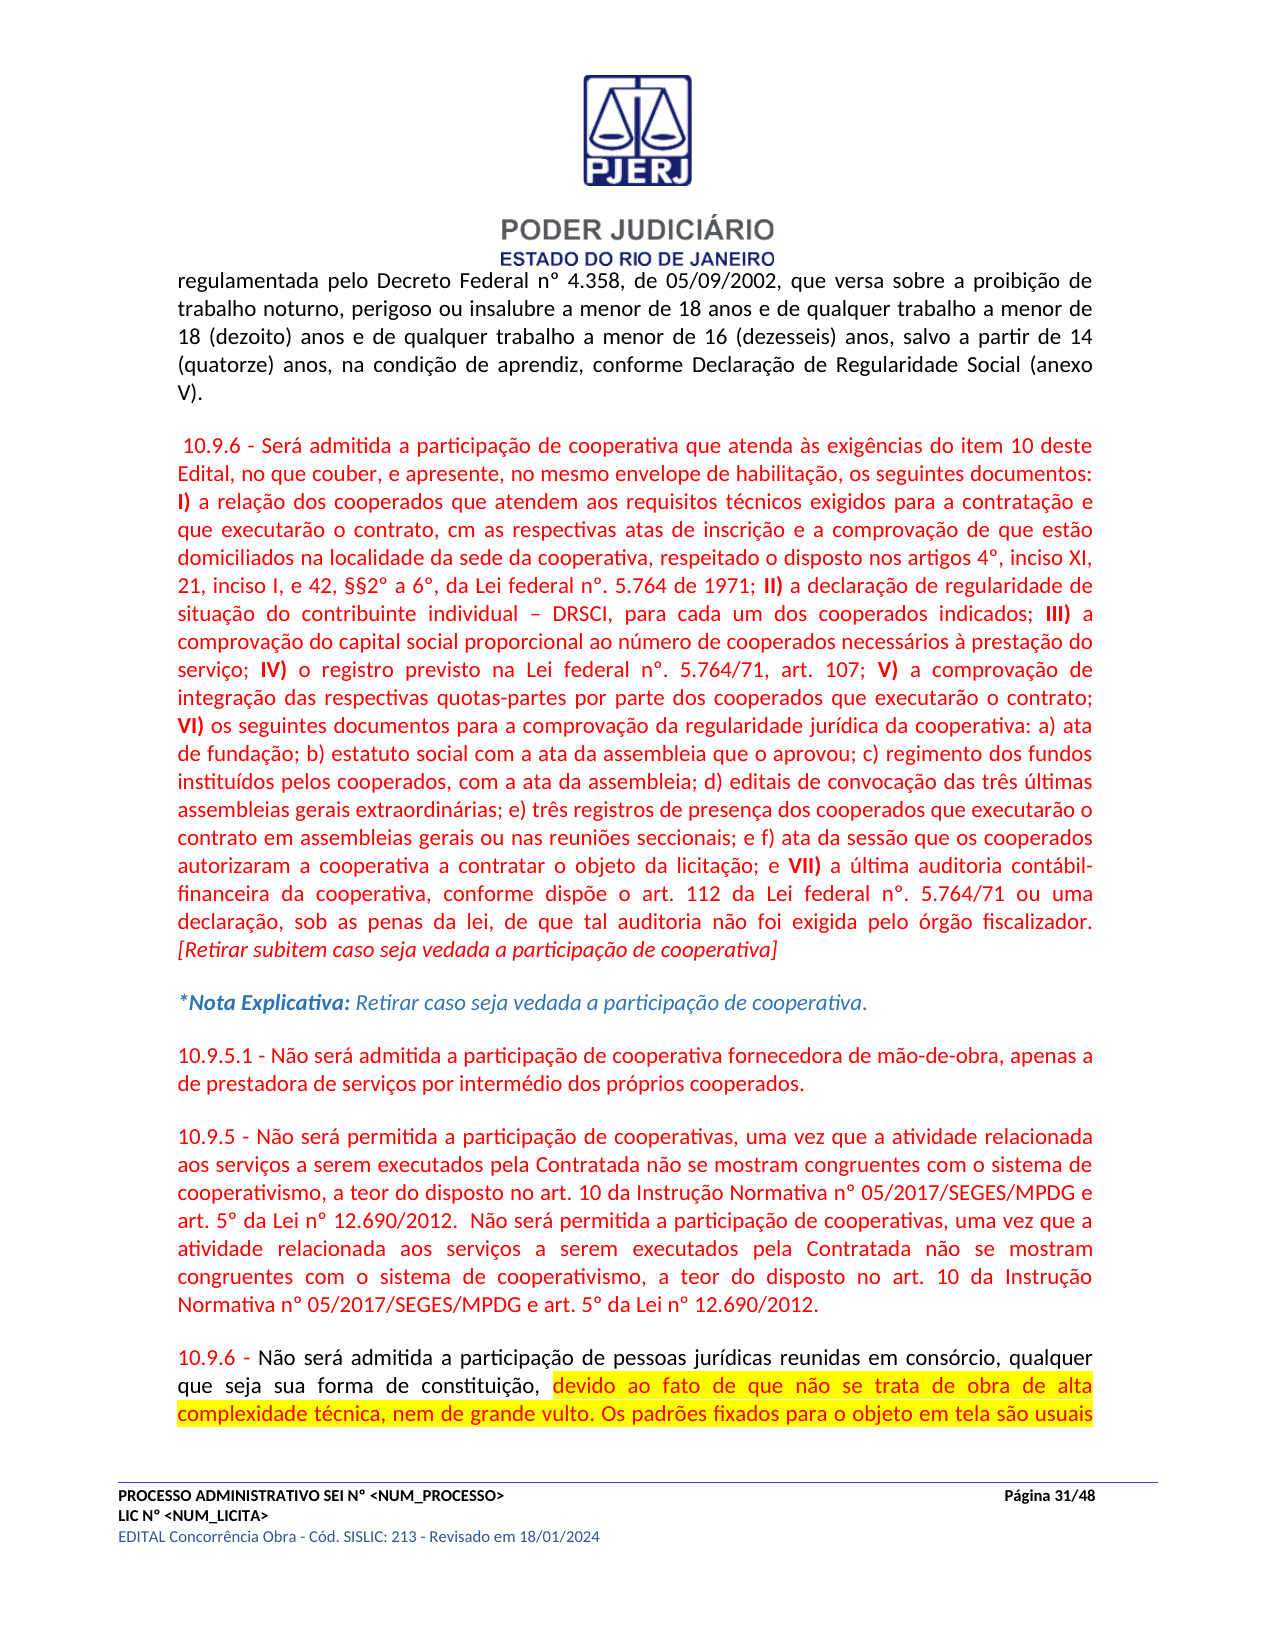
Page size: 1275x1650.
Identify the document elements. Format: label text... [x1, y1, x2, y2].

picture [501, 214, 774, 266]
picture [583, 75, 692, 186]
text 10.9.5 - Não será permitida a participação de cooperativas, uma vez que a atividade relacionada aos serviços a serem executados pela Contratada não se mostram congruentes com o sistema de cooperativismo, a teor do disposto no art. 10 da Instrução Normativa nº 05/2017/SEGES/MPDG e art. 5º da Lei nº 12.690/2012. Não será permitida a participação de cooperativas, uma vez que a atividade relacionada aos serviços a serem executados pela Contratada não se mostram congruentes com o sistema de cooperativismo, a teor do disposto no art. 10 da Instrução Normativa nº 05/2017/SEGES/MPDG e art. 5º da Lei nº 12.690/2012. [177, 1122, 1093, 1318]
text 10.9.5.1 - Não será admitida a participação de cooperativa fornecedora de mão-de-obra, apenas a de prestadora de serviços por intermédio dos próprios cooperados. [177, 1041, 1093, 1097]
text 10.9.6 - Será admitida a participação de cooperativa que atenda às exigências do item 10 deste Edital, no que couber, e apresente, no mesmo envelope de habilitação, os seguintes documentos: I) a relação dos cooperados que atendem aos requisitos técnicos exigidos para a contratação e que executarão o contrato, cm as respectivas atas de inscrição e a comprovação de que estão domiciliados na localidade da sede da cooperativa, respeitado o disposto nos artigos 4º, inciso XI, 21, inciso I, e 42, §§2º a 6º, da Lei federal nº. 5.764 de 1971; II) a declaração de regularidade de situação do contribuinte individual – DRSCI, para cada um dos cooperados indicados; III) a comprovação do capital social proporcional ao número de cooperados necessários à prestação do serviço; IV) o registro previsto na Lei federal nº. 5.764/71, art. 107; V) a comprovação de integração das respectivas quotas-partes por parte dos cooperados que executarão o contrato; VI) os seguintes documentos para a comprovação da regularidade jurídica da cooperativa: a) ata de fundação; b) estatuto social com a ata da assembleia que o aprovou; c) regimento dos fundos instituídos pelos cooperados, com a ata da assembleia; d) editais de convocação das três últimas assembleias gerais extraordinárias; e) três registros de presença dos cooperados que executarão o contrato em assembleias gerais ou nas reuniões seccionais; e f) ata da sessão que os cooperados autorizaram a cooperativa a contratar o objeto da licitação; e VII) a última auditoria contábil-financeira da cooperativa, conforme dispõe o art. 112 da Lei federal nº. 5.764/71 ou uma declaração, sob as penas da lei, de que tal auditoria não foi exigida pelo órgão fiscalizador. [Retirar subitem caso seja vedada a participação de cooperativa] [177, 431, 1093, 963]
text *Nota Explicativa: Retirar caso seja vedada a participação de cooperativa. [177, 988, 1045, 1016]
